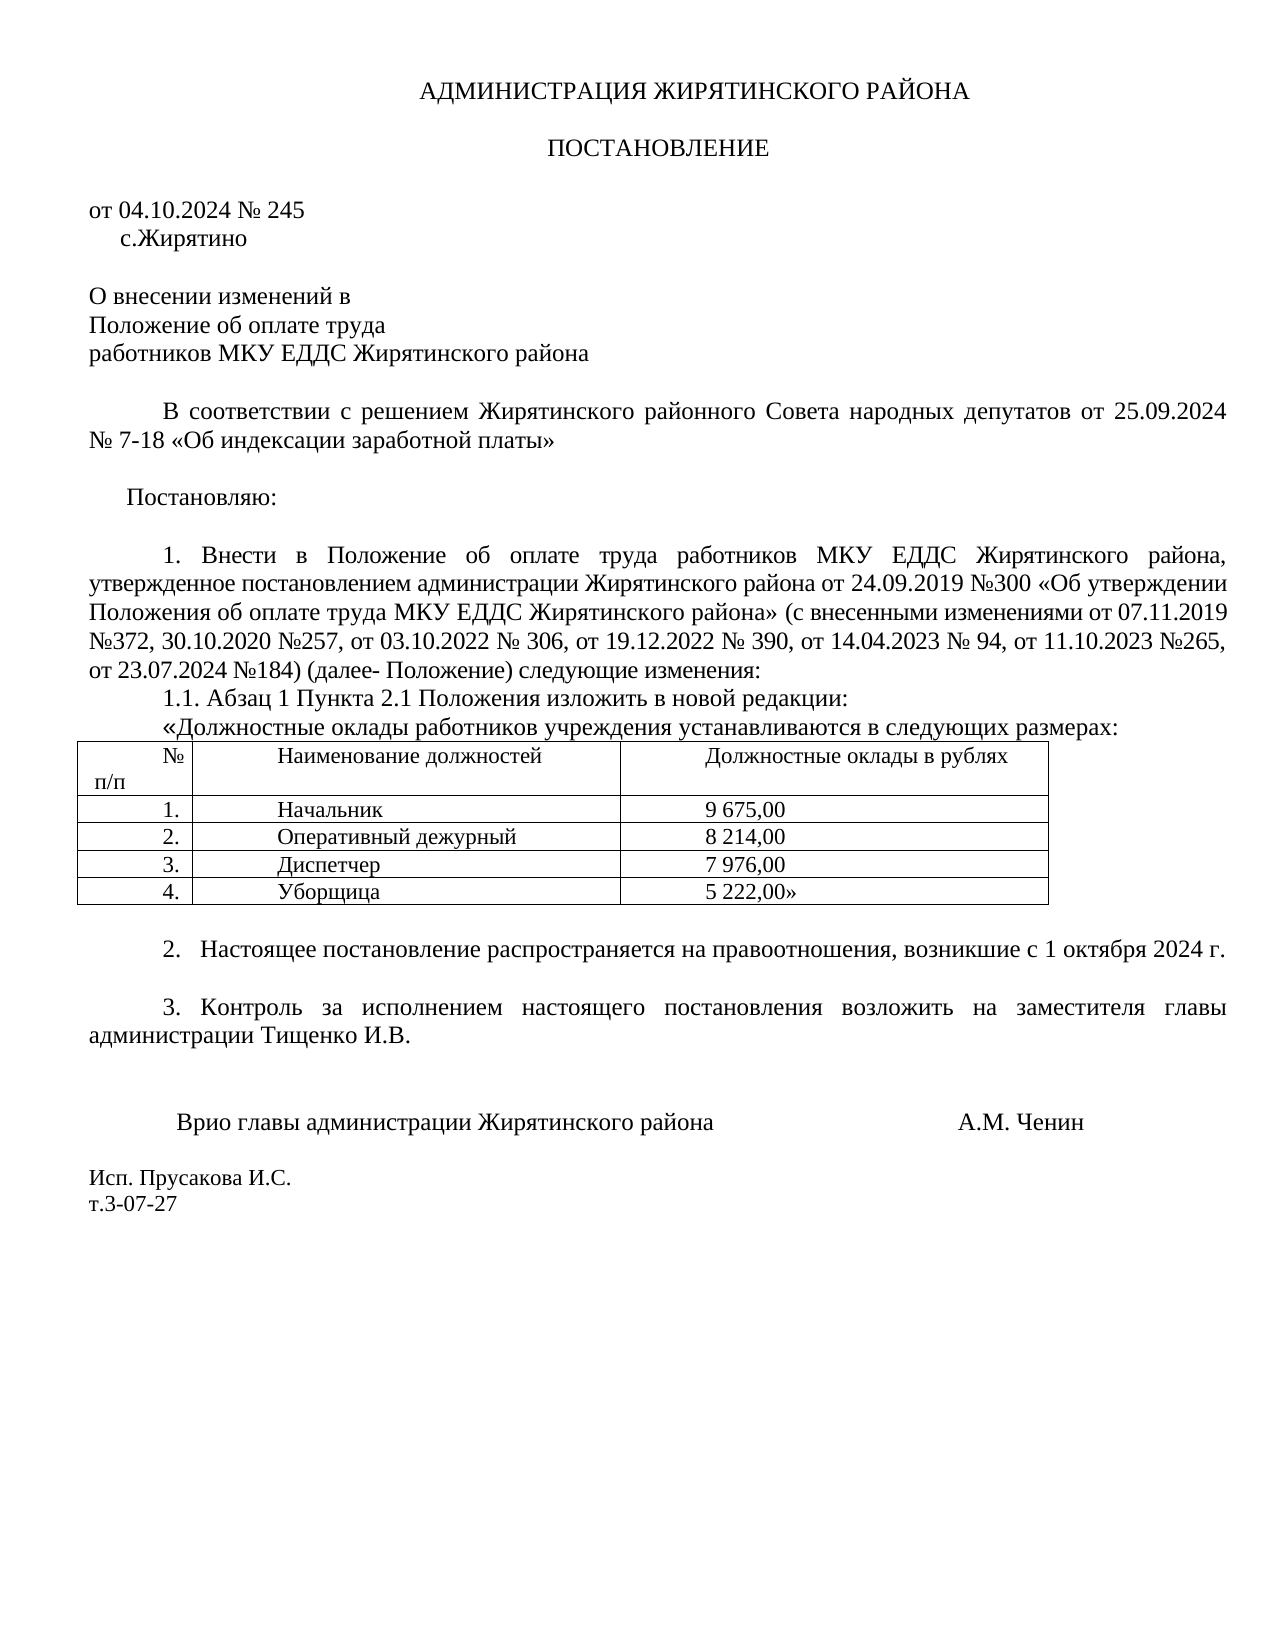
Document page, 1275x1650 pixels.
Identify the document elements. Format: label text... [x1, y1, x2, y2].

table_cell Уборщица [193, 878, 620, 904]
text ПОСТАНОВЛЕНИЕ [89, 133, 1228, 162]
table_cell 8 214,00 [621, 823, 1048, 849]
text Врио главы администрации Жирятинского района А.М. Ченин [89, 1107, 1228, 1135]
text от 04.10.2024 № 245 [89, 195, 1228, 223]
text т.3-07-27 [89, 1191, 1228, 1217]
text «Должностные оклады работников учреждения устанавливаются в следующих размерах: [89, 712, 1228, 741]
text Исп. Прусакова И.С. [89, 1164, 1228, 1191]
table_cell 2. [78, 823, 192, 849]
text Положение об оплате труда [89, 310, 1228, 338]
text 2. Настоящее постановление распространяется на правоотношения, возникшие с 1 октября 2024 г. [89, 934, 1228, 963]
text работников МКУ ЕДДС Жирятинского района [89, 338, 1228, 367]
text О внесении изменений в [89, 281, 1228, 310]
table_cell 7 976,00 [621, 851, 1048, 877]
text 1.1. Абзац 1 Пункта 2.1 Положения изложить в новой редакции: [89, 683, 1228, 712]
text с.Жирятино [89, 223, 1228, 252]
table_cell 9 675,00 [621, 796, 1048, 822]
table_header Наименование должностей [193, 742, 620, 795]
text Постановляю: [126, 482, 1228, 511]
table_cell 4. [78, 878, 192, 904]
table_cell Диспетчер [193, 851, 620, 877]
text 1. Внести в Положение об оплате труда работников МКУ ЕДДС Жирятинского района, утвержденное постановлением администрации Жирятинского района от 24.09.2019 №300 «Об утверждении Положения об оплате труда МКУ ЕДДС Жирятинского района» (с внесенными изменениями от 07.11.2019 №372, 30.10.2020 №257, от 03.10.2022 № 306, от 19.12.2022 № 390, от 14.04.2023 № 94, от 11.10.2023 №265, от 23.07.2024 №184) (далее- Положение) следующие изменения: [89, 540, 1228, 683]
text В соответствии с решением Жирятинского районного Совета народных депутатов от 25.09.2024 № 7-18 «Об индексации заработной платы» [89, 396, 1228, 453]
table_cell Начальник [193, 796, 620, 822]
text АДМИНИСТРАЦИЯ ЖИРЯТИНСКОГО РАЙОНА [162, 76, 1228, 105]
text 3. Контроль за исполнением настоящего постановления возложить на заместителя главы администрации Тищенко И.В. [89, 992, 1228, 1049]
table_cell 1. [78, 796, 192, 822]
table_header № п/п [78, 742, 192, 795]
table_cell 3. [78, 851, 192, 877]
table_header Должностные оклады в рублях [621, 742, 1048, 795]
table_cell Оперативный дежурный [193, 823, 620, 849]
table_cell 5 222,00» [621, 878, 1048, 904]
